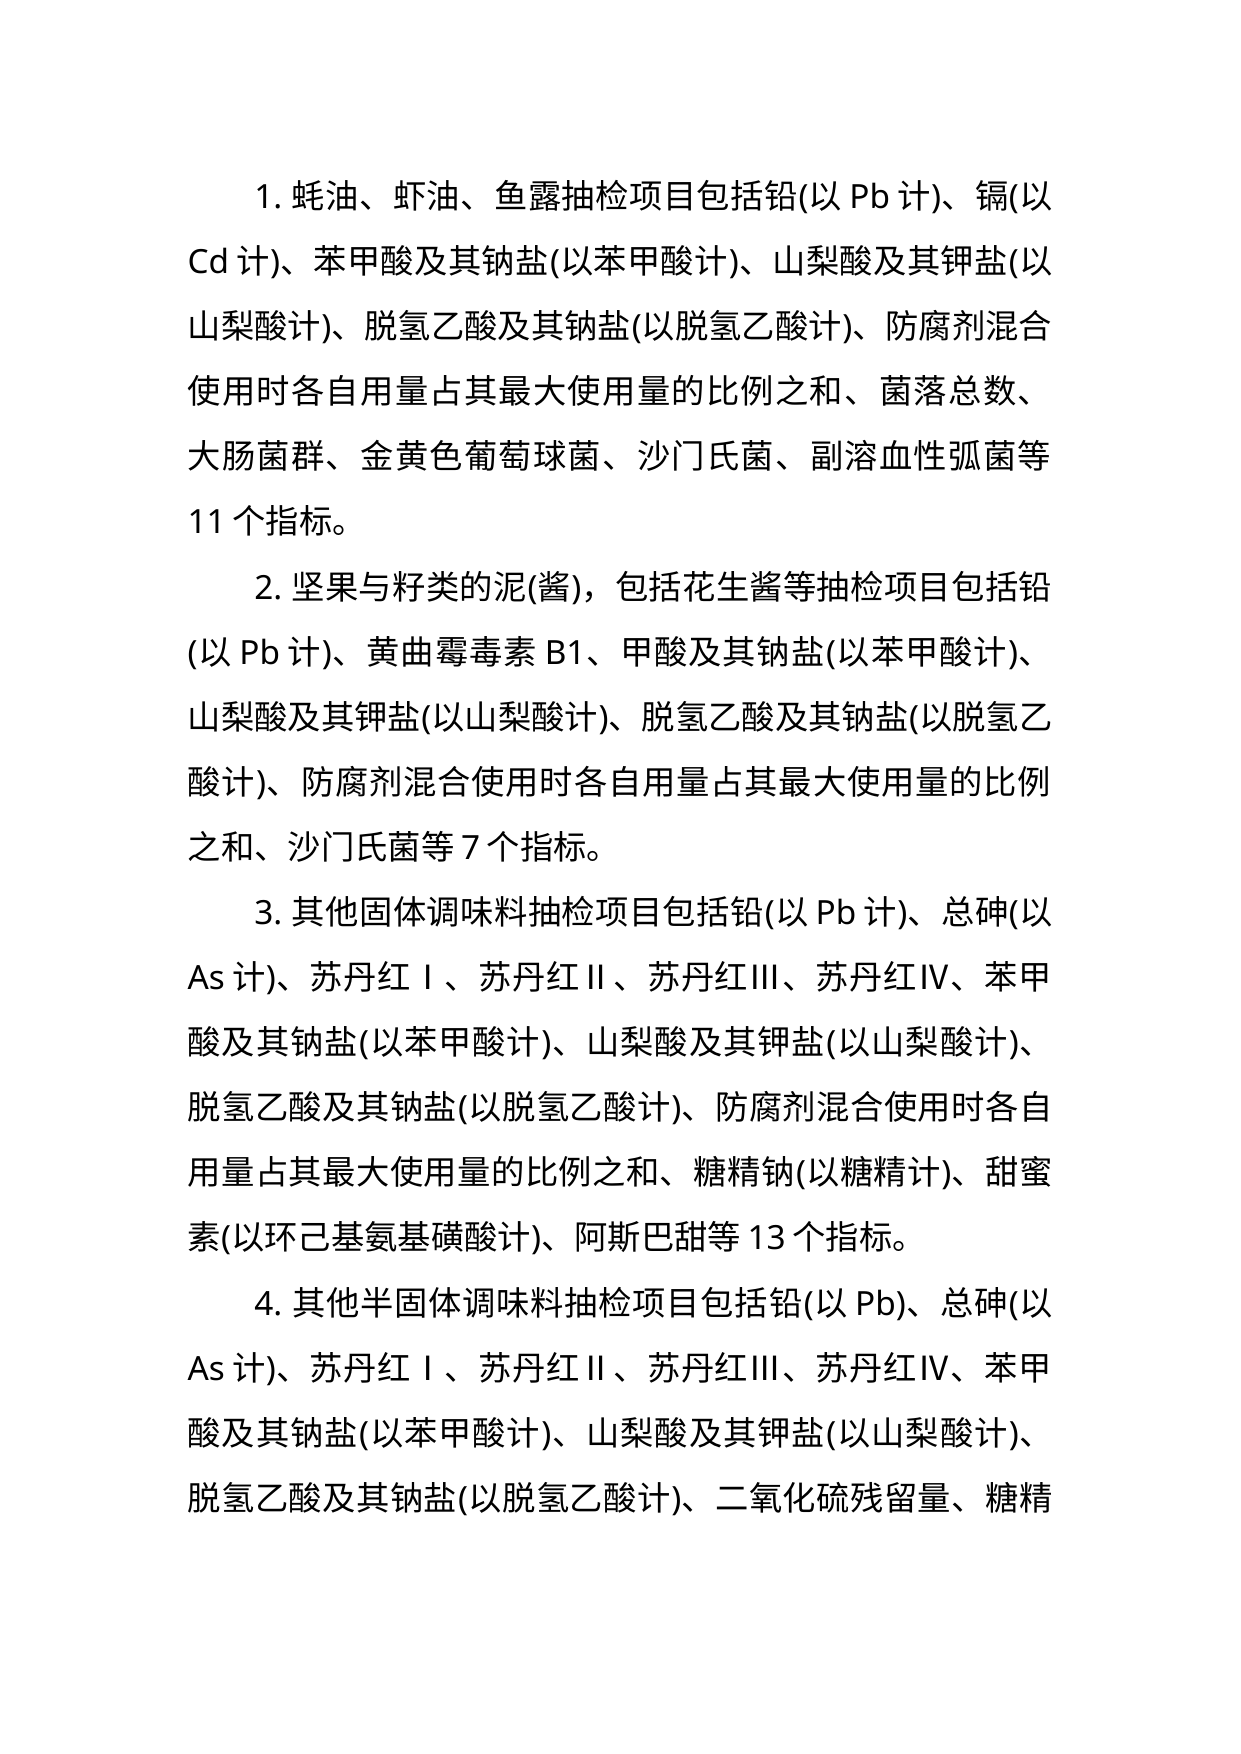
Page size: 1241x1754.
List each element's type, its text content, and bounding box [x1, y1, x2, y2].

text 3. 其他固体调味料抽检项目包括铅(以Pb计)、总砷(以As计)、苏丹红Ⅰ、苏丹红Ⅱ、苏丹红Ⅲ、苏丹红Ⅳ、苯甲酸及其钠盐(以苯甲酸计)、山梨酸及其钾盐(以山梨酸计)、脱氢乙酸及其钠盐(以脱氢乙酸计)、防腐剂混合使用时各自用量占其最大使用量的比例之和、糖精钠(以糖精计)、甜蜜素(以环己基氨基磺酸计)、阿斯巴甜等13个指标。 [187, 878, 1053, 1268]
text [187, 1268, 1053, 1528]
text 1. 蚝油、虾油、鱼露抽检项目包括铅(以Pb计)、镉(以Cd计)、苯甲酸及其钠盐(以苯甲酸计)、山梨酸及其钾盐(以山梨酸计)、脱氢乙酸及其钠盐(以脱氢乙酸计)、防腐剂混合使用时各自用量占其最大使用量的比例之和、菌落总数、大肠菌群、金黄色葡萄球菌、沙门氏菌、副溶血性弧菌等11个指标。 [187, 162, 1053, 552]
text 2. 坚果与籽类的泥(酱)，包括花生酱等抽检项目包括铅(以Pb计)、黄曲霉毒素B1、甲酸及其钠盐(以苯甲酸计)、山梨酸及其钾盐(以山梨酸计)、脱氢乙酸及其钠盐(以脱氢乙酸计)、防腐剂混合使用时各自用量占其最大使用量的比例之和、沙门氏菌等7个指标。 [187, 552, 1053, 877]
